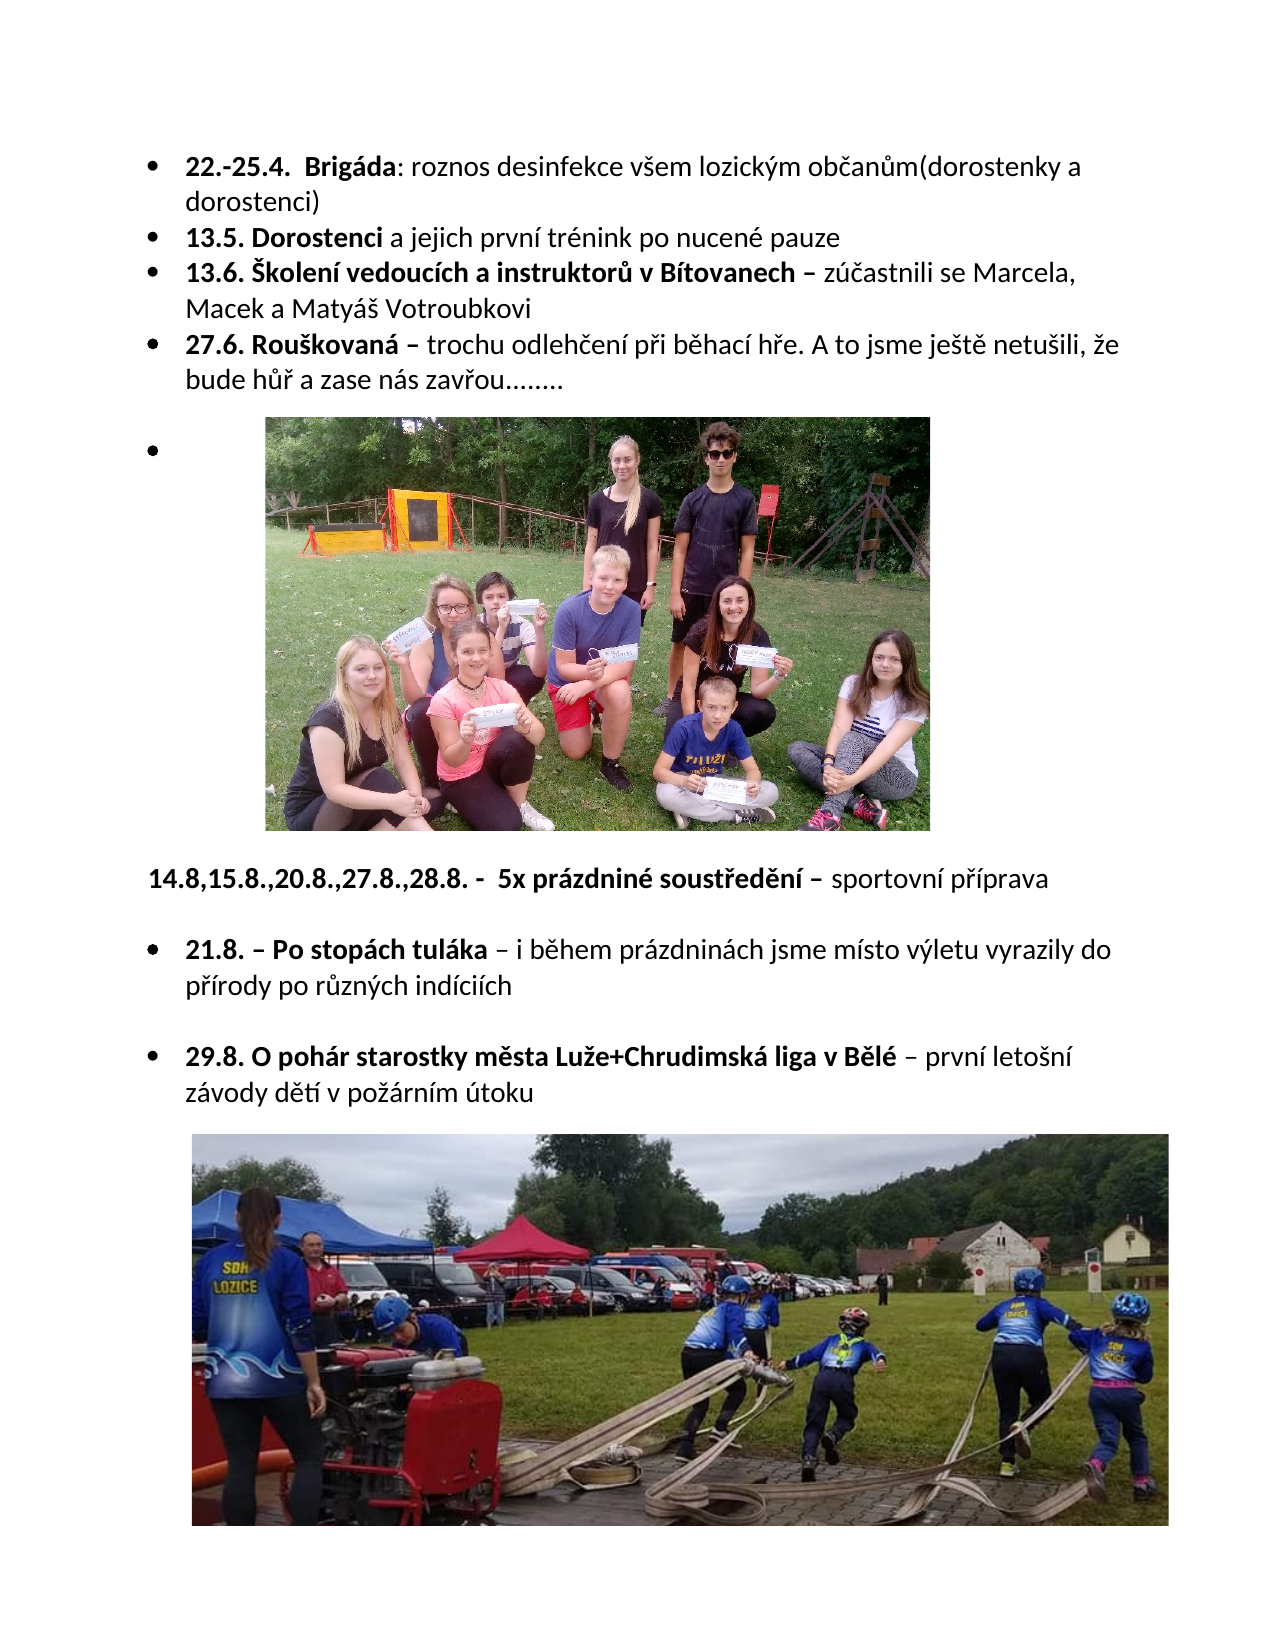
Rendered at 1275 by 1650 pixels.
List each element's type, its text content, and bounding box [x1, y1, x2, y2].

picture [190, 1134, 1168, 1525]
list 27.6. Rouškovaná – trochu odlehčení při běhací hře. A to jsme ještě netušili, že bude hůř a zase nás zavřou........ [148, 326, 1127, 397]
list 22.-25.4. Brigáda: roznos desinfekce všem lozickým občanům(dorostenky a dorostenci) [148, 148, 1127, 219]
list 13.6. Školení vedoucích a instruktorů v Bítovanech – zúčastnili se Marcela, Macek a Matyáš Votroubkovi [148, 254, 1127, 326]
list 29.8. O pohár starostky města Luže+Chrudimská liga v Bělé – první letošní závody dětí v požárním útoku [148, 1038, 1127, 1109]
picture [264, 417, 930, 830]
list 13.5. Dorostenci a jejich první trénink po nucené pauze [148, 219, 1127, 254]
list 21.8. – Po stopách tuláka – i během prázdninách jsme místo výletu vyrazily do přírody po různých indíciích [148, 931, 1127, 1003]
